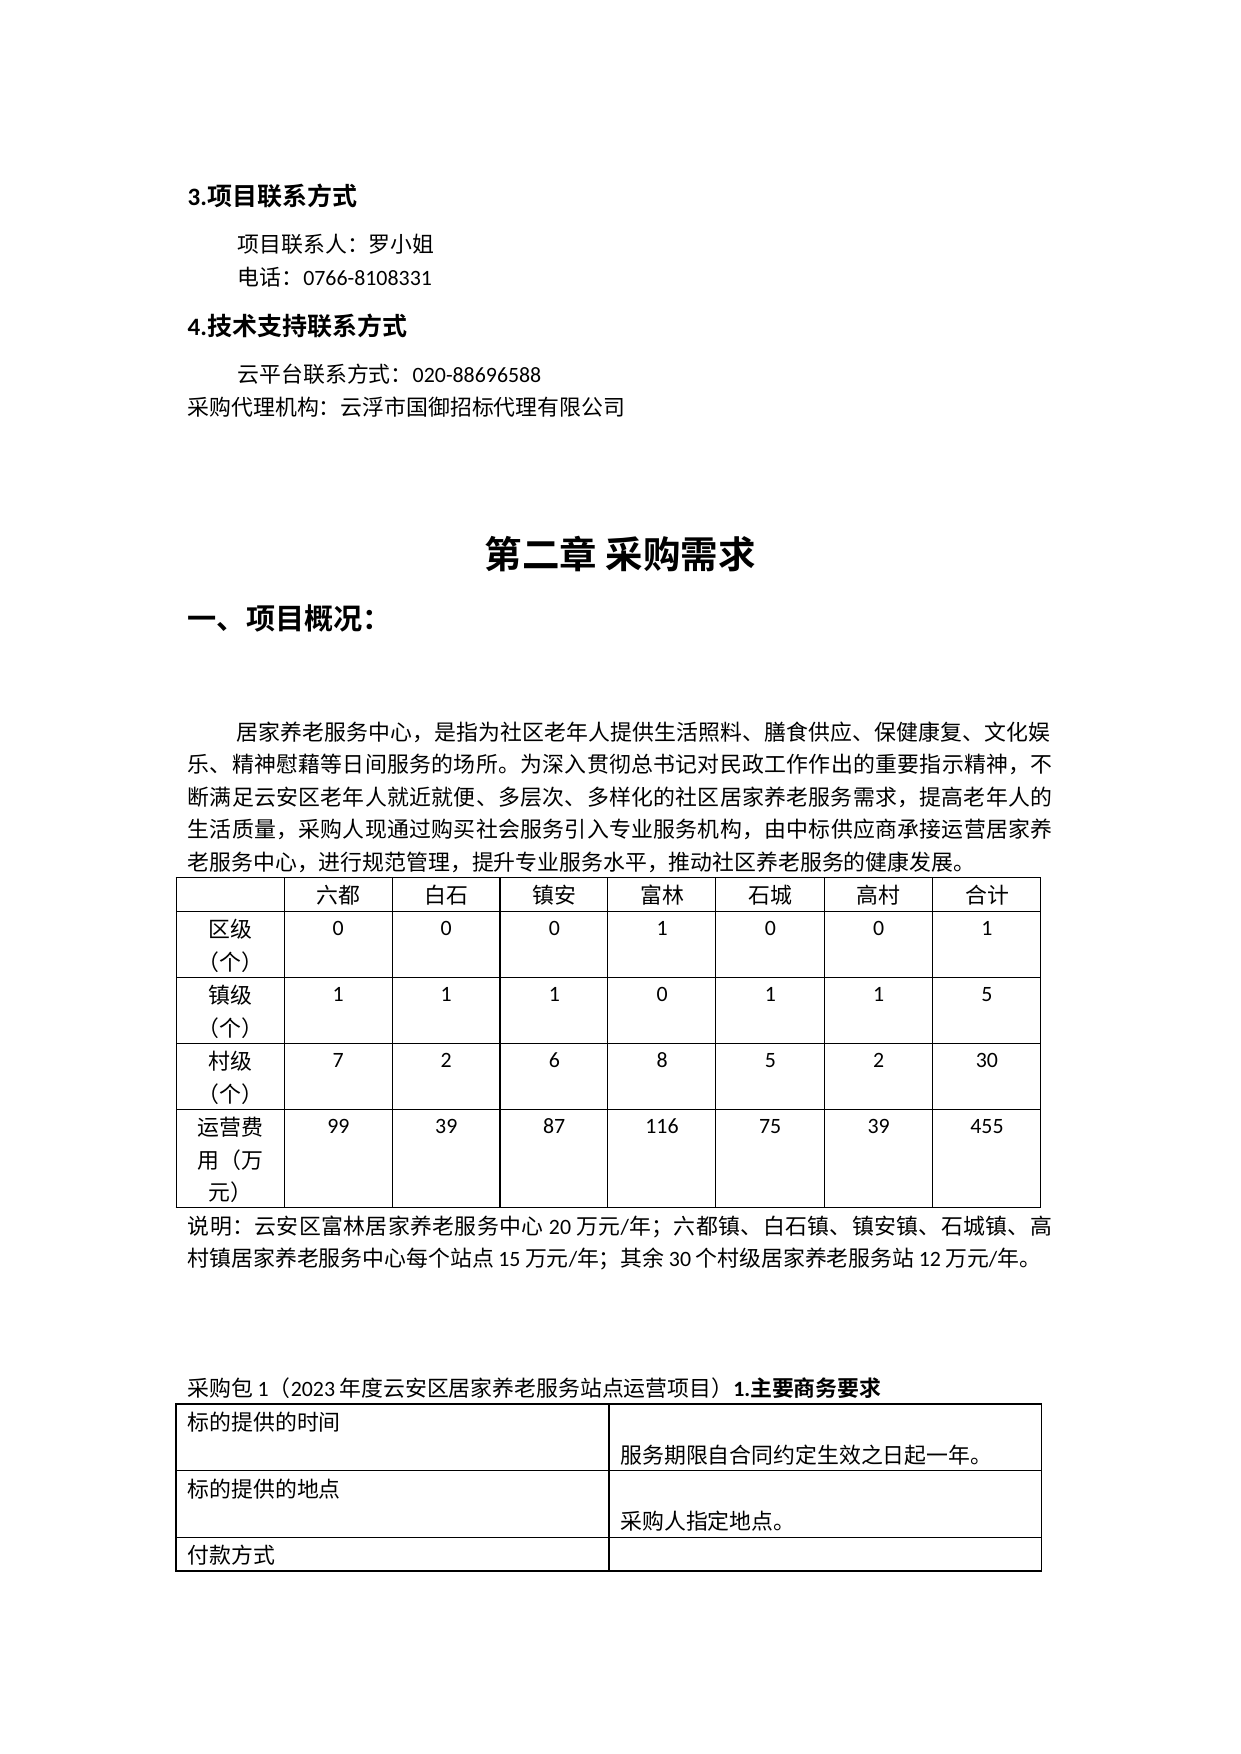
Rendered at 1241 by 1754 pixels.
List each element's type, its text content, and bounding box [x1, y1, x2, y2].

table_cell 1 [825, 978, 932, 1043]
table_cell 采购人指定地点。 [610, 1471, 1041, 1536]
table_cell 1 [608, 912, 715, 977]
table_cell 镇级（个） [177, 978, 284, 1043]
table_cell 0 [608, 978, 715, 1043]
table_header 富林 [608, 878, 715, 911]
table_cell 0 [393, 912, 499, 977]
table_cell 1 [933, 912, 1040, 977]
table_cell 1 [393, 978, 499, 1043]
table_cell 39 [393, 1110, 499, 1207]
table_cell 2 [393, 1044, 499, 1109]
text 第二章 采购需求 [187, 519, 1053, 584]
text 电话：0766-8108331 [187, 259, 1053, 292]
table_cell 区级（个） [177, 912, 284, 977]
table_cell 5 [716, 1044, 824, 1109]
table_cell 运营费用（万元） [177, 1110, 284, 1207]
table_cell 6 [501, 1044, 607, 1109]
table_cell 1 [716, 978, 824, 1043]
text 4.技术支持联系方式 [187, 292, 1053, 357]
table_header 镇安 [501, 878, 607, 911]
table_cell 0 [501, 912, 607, 977]
table_cell 87 [501, 1110, 607, 1207]
table_cell 455 [933, 1110, 1040, 1207]
table_cell 付款方式 [177, 1538, 608, 1570]
table_header 六都 [285, 878, 392, 911]
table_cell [610, 1538, 1041, 1570]
text 云平台联系方式：020-88696588 [187, 357, 1053, 389]
table_cell 99 [285, 1110, 392, 1207]
table_cell 标的提供的地点 [177, 1471, 608, 1536]
table_cell 39 [825, 1110, 932, 1207]
table_cell 1 [501, 978, 607, 1043]
table_cell 0 [716, 912, 824, 977]
table_header 白石 [393, 878, 499, 911]
table_cell 30 [933, 1044, 1040, 1109]
table_cell 村级（个） [177, 1044, 284, 1109]
text 说明：云安区富林居家养老服务中心20万元/年；六都镇、白石镇、镇安镇、石城镇、高村镇居家养老服务中心每个站点15万元/年；其余30个村级居家养老服务站12万元/年。 [187, 1208, 1053, 1273]
table_cell 0 [285, 912, 392, 977]
table_cell 75 [716, 1110, 824, 1207]
text 一、项目概况： [187, 584, 1053, 649]
table_header [177, 878, 284, 911]
table_header 高村 [825, 878, 932, 911]
table_cell 7 [285, 1044, 392, 1109]
table_cell 0 [825, 912, 932, 977]
text 采购包1（2023年度云安区居家养老服务站点运营项目）1.主要商务要求 [187, 1371, 1053, 1403]
table_cell 8 [608, 1044, 715, 1109]
text 项目联系人：罗小姐 [187, 227, 1053, 259]
table_cell 5 [933, 978, 1040, 1043]
text 居家养老服务中心，是指为社区老年人提供生活照料、膳食供应、保健康复、文化娱乐、精神慰藉等日间服务的场所。为深入贯彻总书记对民政工作作出的重要指示精神，不断满足云安区老年人就近就便、多层次、多样化的社区居家养老服务需求，提高老年人的生活质量，采购人现通过购买社会服务引入专业服务机构，由中标供应商承接运营居家养老服务中心，进行规范管理，提升专业服务水平，推动社区养老服务的健康发展。 [187, 714, 1053, 877]
table_header 标的提供的时间 [177, 1405, 608, 1470]
text 采购代理机构：云浮市国御招标代理有限公司 [187, 389, 1053, 422]
table_header 服务期限自合同约定生效之日起一年。 [610, 1405, 1041, 1470]
text 3.项目联系方式 [187, 162, 1053, 227]
table_cell 2 [825, 1044, 932, 1109]
table_cell 116 [608, 1110, 715, 1207]
table_header 石城 [716, 878, 824, 911]
table_header 合计 [933, 878, 1040, 911]
table_cell 1 [285, 978, 392, 1043]
